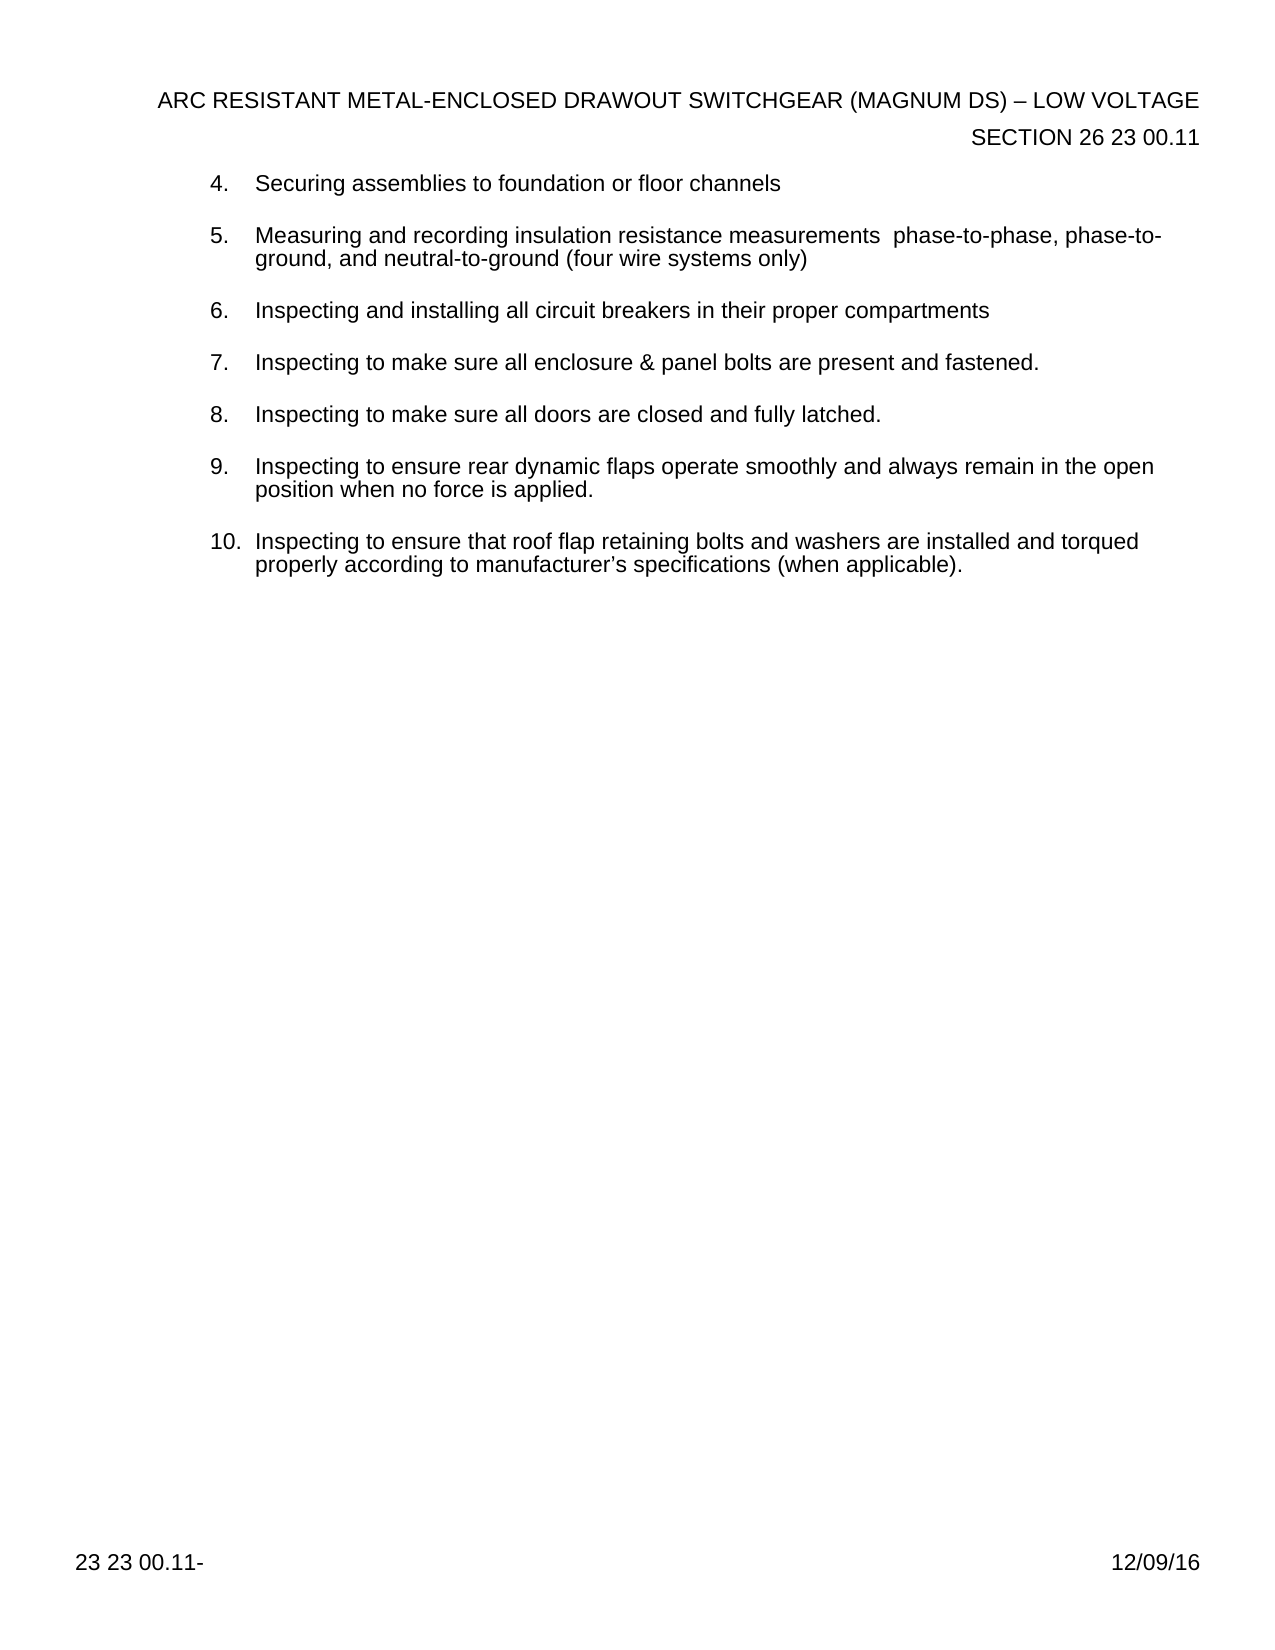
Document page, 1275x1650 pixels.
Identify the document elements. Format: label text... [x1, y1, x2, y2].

subtitle Measuring and recording insulation resistance measurements phase-to-phase, phase-to-ground, and neutral-to-ground (four wire systems only) [210, 225, 1200, 271]
subtitle Inspecting to make sure all enclosure & panel bolts are present and fastened. [210, 352, 1200, 375]
subtitle Inspecting to ensure that roof flap retaining bolts and washers are installed and torqued properly according to manufacturer’s specifications (when applicable). [210, 531, 1200, 577]
subtitle Inspecting and installing all circuit breakers in their proper compartments [210, 300, 1200, 323]
subtitle Inspecting to make sure all doors are closed and fully latched. [210, 404, 1200, 427]
subtitle Securing assemblies to foundation or floor channels [210, 173, 1200, 196]
subtitle Inspecting to ensure rear dynamic flaps operate smoothly and always remain in the open position when no force is applied. [210, 456, 1200, 502]
